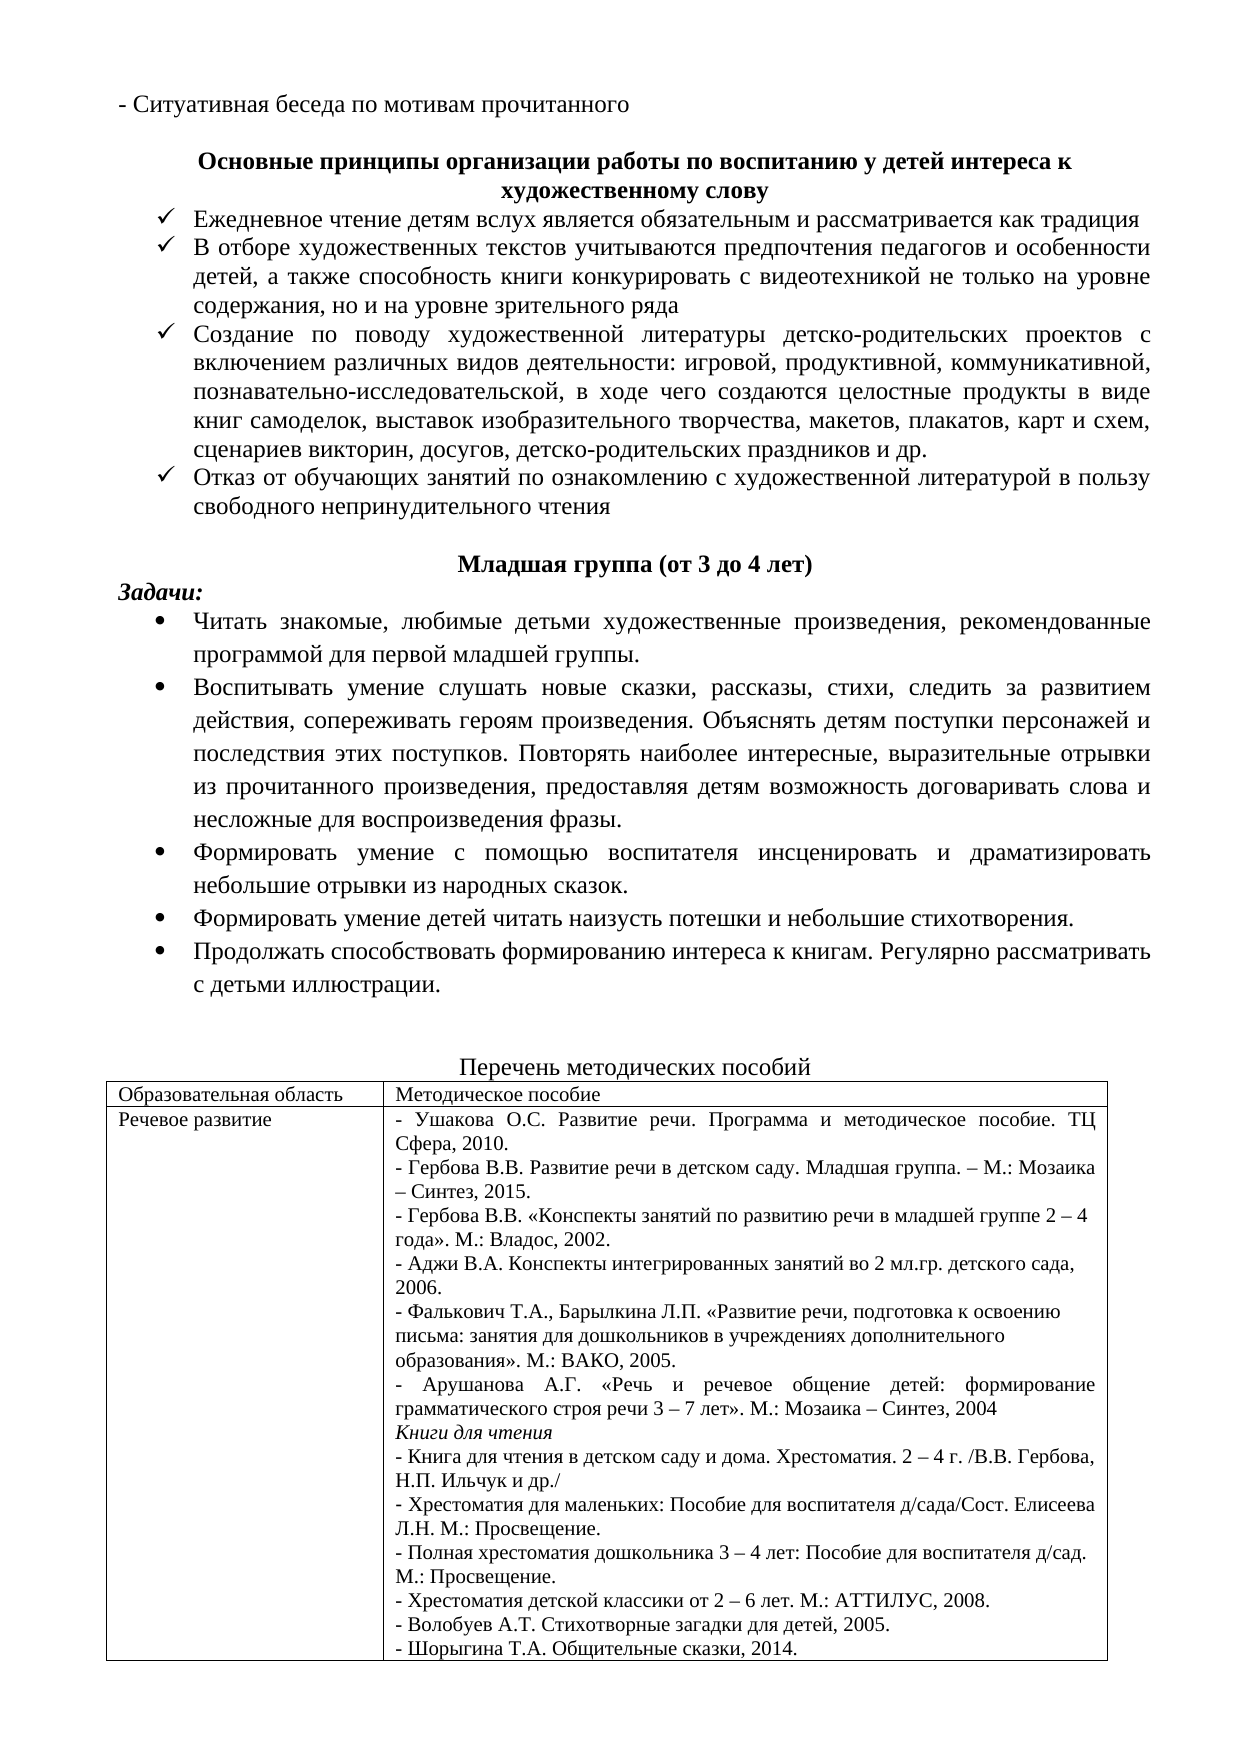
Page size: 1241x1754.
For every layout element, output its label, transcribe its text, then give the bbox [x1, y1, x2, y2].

list Формировать умение с помощью воспитателя инсценировать и драматизировать небольшие отрывки из народных сказок. [156, 837, 1152, 899]
table_header Образовательная область [107, 1082, 383, 1106]
text Основные принципы организации работы по воспитанию у детей интереса к художественному слову [118, 146, 1152, 204]
list Воспитывать умение слушать новые сказки, рассказы, стихи, следить за развитием действия, сопереживать героям произведения. Объяснять детям поступки персонажей и последствия этих поступков. Повторять наиболее интересные, выразительные отрывки из прочитанного произведения, предоставляя детям возможность договаривать слова и несложные для воспроизведения фразы. [156, 672, 1152, 833]
list Отказ от обучающих занятий по ознакомлению с художественной литературой в пользу свободного непринудительного чтения [156, 462, 1152, 520]
list Читать знакомые, любимые детьми художественные произведения, рекомендованные программой для первой младшей группы. [156, 606, 1152, 668]
text Младшая группа (от 3 до 4 лет) [118, 549, 1152, 577]
text - Ситуативная беседа по мотивам прочитанного [118, 89, 1152, 117]
text Перечень методических пособий [118, 1052, 1152, 1081]
table_cell Речевое развитие [107, 1107, 383, 1660]
list В отборе художественных текстов учитываются предпочтения педагогов и особенности детей, а также способность книги конкурировать с видеотехникой не только на уровне содержания, но и на уровне зрительного ряда [156, 232, 1152, 319]
table_header Методическое пособие [384, 1082, 1107, 1106]
list Продолжать способствовать формированию интереса к книгам. Регулярно рассматривать с детьми иллюстрации. [156, 936, 1152, 998]
list Формировать умение детей читать наизусть потешки и небольшие стихотворения. [156, 903, 1152, 932]
list Ежедневное чтение детям вслух является обязательным и рассматривается как традиция [156, 204, 1152, 232]
list Создание по поводу художественной литературы детско-родительских проектов с включением различных видов деятельности: игровой, продуктивной, коммуникативной, познавательно-исследовательской, в ходе чего создаются целостные продукты в виде книг самоделок, выставок изобразительного творчества, макетов, плакатов, карт и схем, сценариев викторин, досугов, детско-родительских праздников и др. [156, 319, 1152, 462]
text Задачи: [118, 577, 1152, 606]
